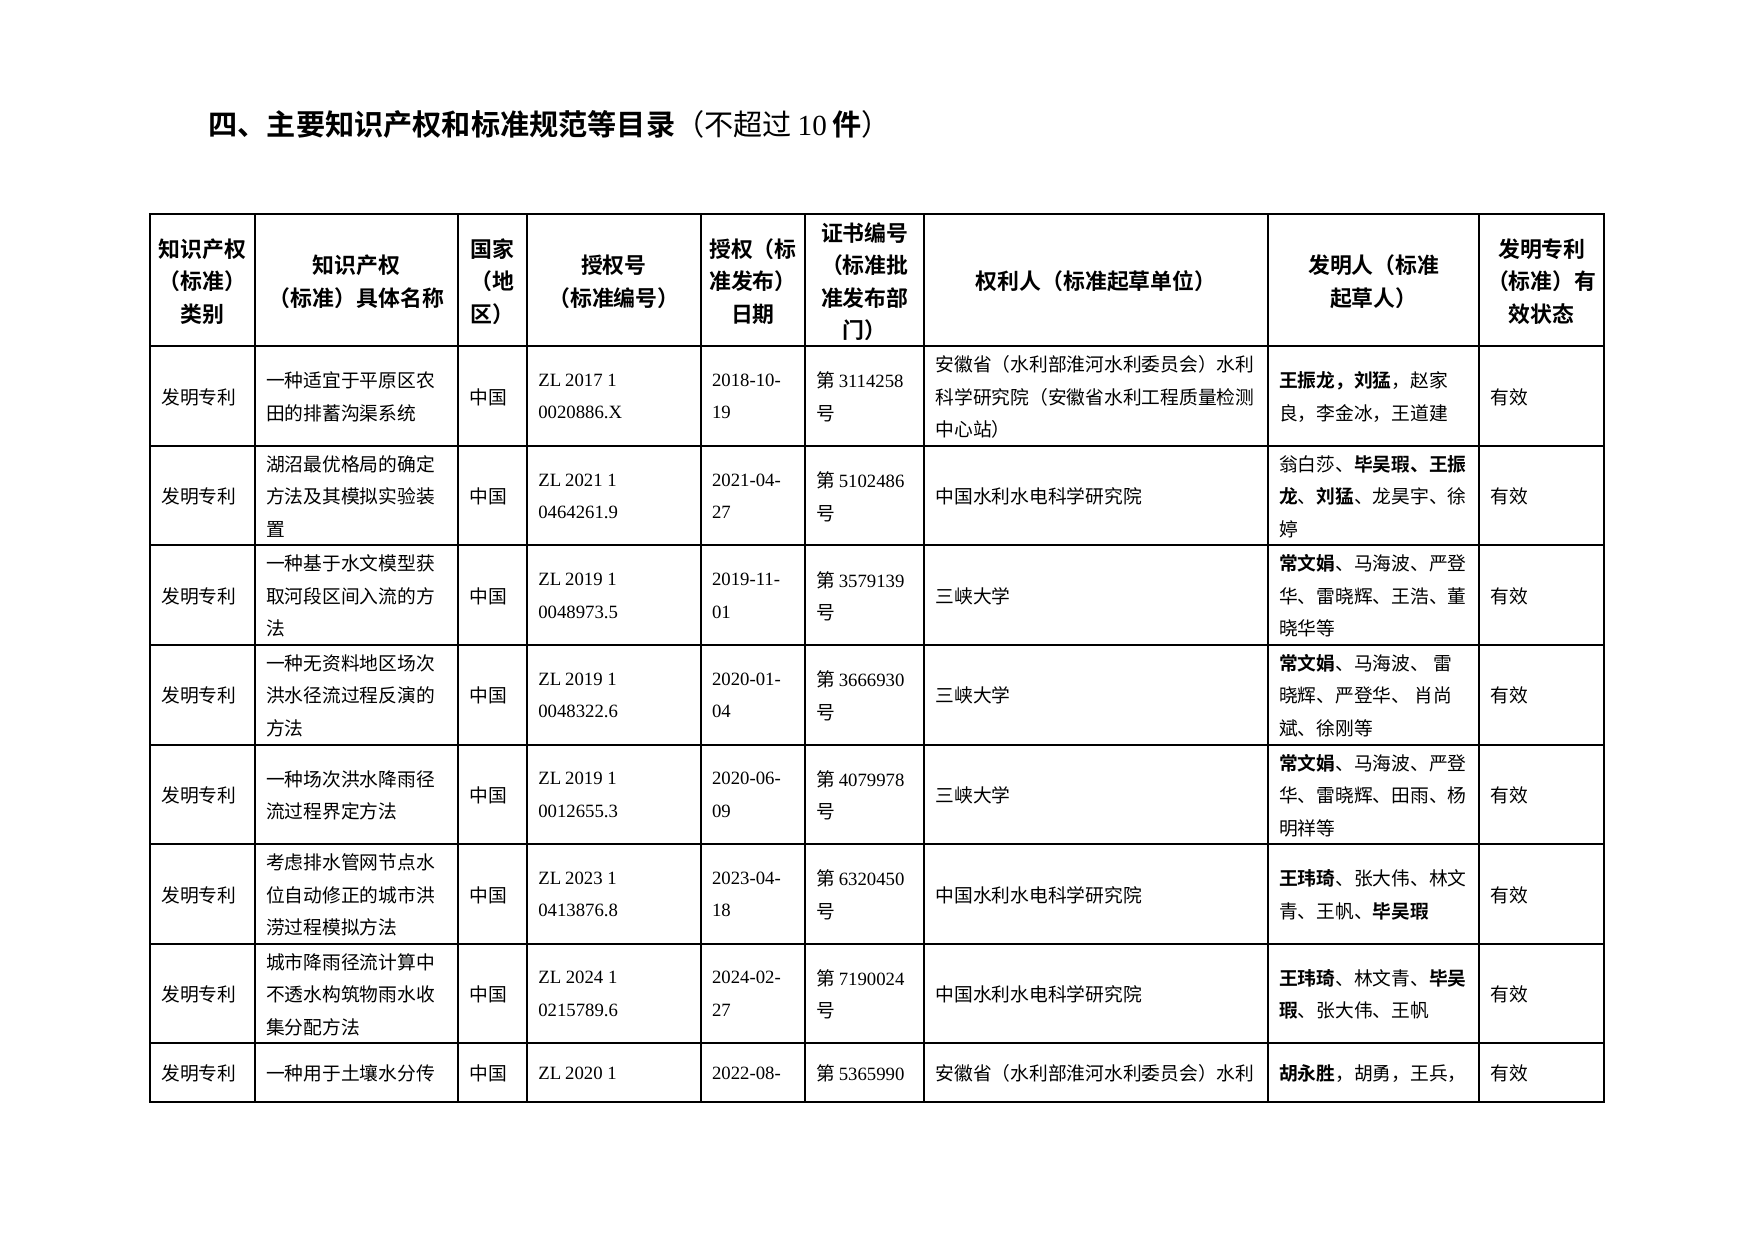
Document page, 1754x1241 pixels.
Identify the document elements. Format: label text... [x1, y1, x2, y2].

table_cell 常文娟、马海波、 雷晓辉、严登华、 肖尚斌、徐刚等 [1269, 646, 1478, 743]
table_cell 中国 [459, 646, 526, 743]
table_cell 一种用于土壤水分传感器的标定装置及方法 [256, 1044, 457, 1101]
table_cell 有效 [1480, 447, 1603, 544]
table_cell 2021-04-27 [702, 447, 804, 544]
table_header 发明人（标准 起草人） [1269, 215, 1478, 345]
table_cell 有效 [1480, 646, 1603, 743]
table_cell 2022-08-09 [702, 1044, 804, 1101]
table_cell 翁白莎、毕吴瑕、王振龙、刘猛、龙昊宇、徐婷 [1269, 447, 1478, 544]
table_cell 三峡大学 [925, 746, 1267, 843]
table_cell 发明专利 [151, 447, 254, 544]
table_cell 有效 [1480, 347, 1603, 445]
table_cell 一种无资料地区场次洪水径流过程反演的方法 [256, 646, 457, 743]
table_cell 发明专利 [151, 746, 254, 843]
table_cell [925, 1044, 1267, 1101]
table_cell 第4079978号 [806, 746, 923, 843]
table_cell 有效 [1480, 546, 1603, 644]
table_cell 有效 [1480, 746, 1603, 843]
table_cell 一种基于水文模型获取河段区间入流的方法 [256, 546, 457, 644]
table_cell 有效 [1480, 845, 1603, 943]
table_header 知识产权（标准）类别 [151, 215, 254, 345]
table_cell 第7190024号 [806, 945, 923, 1042]
table_cell ZL 2020 1 0071693.9 [528, 1044, 700, 1101]
table_cell 发明专利 [151, 1044, 254, 1101]
table_cell 2020-06-09 [702, 746, 804, 843]
table_cell 中国 [459, 447, 526, 544]
table_cell 中国 [459, 546, 526, 644]
table_cell 发明专利 [151, 945, 254, 1042]
table_header 发明专利（标准）有效状态 [1480, 215, 1603, 345]
table_cell 中国 [459, 1044, 526, 1101]
table_cell ZL 2019 1 0048322.6 [528, 646, 700, 743]
table_cell 第3666930号 [806, 646, 923, 743]
table_cell 中国 [459, 746, 526, 843]
table_cell 安徽省（水利部淮河水利委员会）水利科学研究院（安徽省水利工程质量检测中心站） [925, 347, 1267, 445]
table_cell 三峡大学 [925, 646, 1267, 743]
table_cell 发明专利 [151, 845, 254, 943]
table_cell 中国 [459, 945, 526, 1042]
table_cell 王玮琦、林文青、毕吴瑕、张大伟、王帆 [1269, 945, 1478, 1042]
table_cell 三峡大学 [925, 546, 1267, 644]
table_header 权利人（标准起草单位） [925, 215, 1267, 345]
table_cell 有效 [1480, 1044, 1603, 1101]
table_cell 王振龙，刘猛，赵家良，李金冰，王道建 [1269, 347, 1478, 445]
table_header 授权号 （标准编号） [528, 215, 700, 345]
table_cell 中国 [459, 845, 526, 943]
table_cell ZL 2019 1 0048973.5 [528, 546, 700, 644]
table_cell 中国水利水电科学研究院 [925, 447, 1267, 544]
table_cell 有效 [1480, 945, 1603, 1042]
table_cell 湖沼最优格局的确定方法及其模拟实验装置 [256, 447, 457, 544]
table_cell 第5365990号 [806, 1044, 923, 1101]
table_cell 中国水利水电科学研究院 [925, 945, 1267, 1042]
table_cell 发明专利 [151, 646, 254, 743]
text 四、主要知识产权和标准规范等目录（不超过10件） [150, 90, 1604, 155]
table_cell 一种场次洪水降雨径流过程界定方法 [256, 746, 457, 843]
table_cell 中国水利水电科学研究院 [925, 845, 1267, 943]
table_header 国家 （地区） [459, 215, 526, 345]
table_cell 城市降雨径流计算中不透水构筑物雨水收集分配方法 [256, 945, 457, 1042]
table_cell 常文娟、马海波、严登华、雷晓辉、王浩、董晓华等 [1269, 546, 1478, 644]
table_cell 2018-10-19 [702, 347, 804, 445]
table_cell 第5102486号 [806, 447, 923, 544]
table_cell 2023-04-18 [702, 845, 804, 943]
table_cell 发明专利 [151, 546, 254, 644]
table_cell 王玮琦、张大伟、林文青、王帆、毕吴瑕 [1269, 845, 1478, 943]
table_cell ZL 2024 1 0215789.6 [528, 945, 700, 1042]
table_cell 第3579139号 [806, 546, 923, 644]
table_cell 考虑排水管网节点水位自动修正的城市洪涝过程模拟方法 [256, 845, 457, 943]
table_cell 2024-02-27 [702, 945, 804, 1042]
table_cell 中国 [459, 347, 526, 445]
table_header 证书编号（标准批准发布部门） [806, 215, 923, 345]
table_cell 2020-01-04 [702, 646, 804, 743]
table_cell 常文娟、马海波、严登华、雷晓辉、田雨、杨明祥等 [1269, 746, 1478, 843]
table_cell ZL 2019 1 0012655.3 [528, 746, 700, 843]
table_cell ZL 2017 1 0020886.X [528, 347, 700, 445]
table_cell 一种适宜于平原区农田的排蓄沟渠系统 [256, 347, 457, 445]
table_cell 发明专利 [151, 347, 254, 445]
table_cell ZL 2023 1 0413876.8 [528, 845, 700, 943]
table_header 授权（标准发布）日期 [702, 215, 804, 345]
table_cell 第6320450号 [806, 845, 923, 943]
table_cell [1269, 1044, 1478, 1101]
table_header 知识产权 （标准）具体名称 [256, 215, 457, 345]
table_cell 2019-11-01 [702, 546, 804, 644]
table_cell 第3114258号 [806, 347, 923, 445]
table_cell ZL 2021 1 0464261.9 [528, 447, 700, 544]
